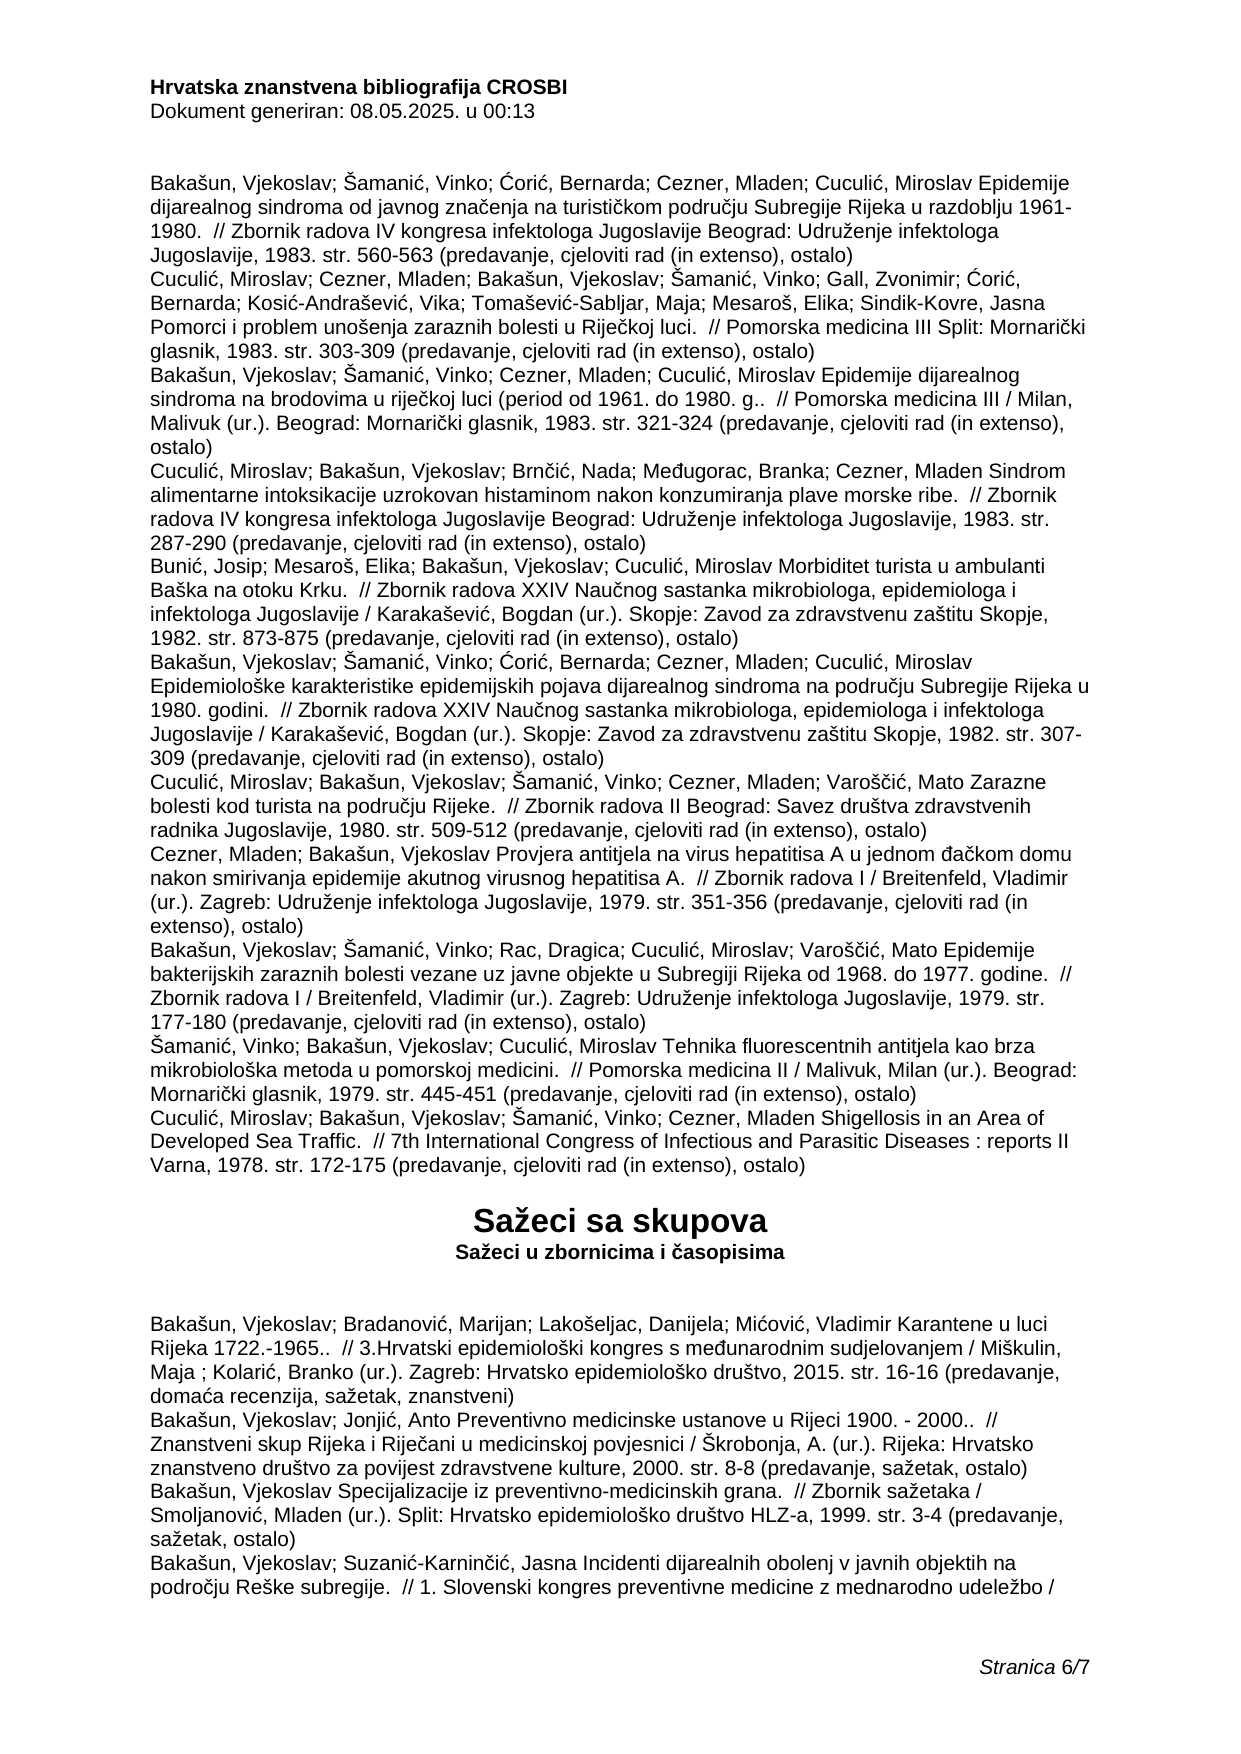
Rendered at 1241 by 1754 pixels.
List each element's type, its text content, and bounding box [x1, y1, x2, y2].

text Bakašun, Vjekoslav [150, 1479, 1090, 1551]
text Bakašun, Vjekoslav; Šamanić, Vinko; Ćorić, Bernarda; Cezner, Mladen; Cuculić, Miroslav [150, 650, 1090, 770]
text Bakašun, Vjekoslav; Jonjić, Anto [150, 1407, 1090, 1479]
subtitle Sažeci sa skupova [150, 1201, 1090, 1240]
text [150, 1551, 1090, 1599]
text Bakašun, Vjekoslav; Bradanović, Marijan; Lakošeljac, Danijela; Mićović, Vladimir [150, 1312, 1090, 1407]
text Bakašun, Vjekoslav; Šamanić, Vinko; Ćorić, Bernarda; Cezner, Mladen; Cuculić, Miroslav [150, 171, 1090, 267]
text Bakašun, Vjekoslav; Šamanić, Vinko; Cezner, Mladen; Cuculić, Miroslav [150, 363, 1090, 458]
subtitle Sažeci u zbornicima i časopisima [150, 1240, 1090, 1264]
text Šamanić, Vinko; Bakašun, Vjekoslav; Cuculić, Miroslav [150, 1033, 1090, 1105]
text Bakašun, Vjekoslav; Šamanić, Vinko; Rac, Dragica; Cuculić, Miroslav; Varoščić, Mato [150, 938, 1090, 1033]
text Cuculić, Miroslav; Bakašun, Vjekoslav; Šamanić, Vinko; Cezner, Mladen [150, 1105, 1090, 1177]
text Cuculić, Miroslav; Bakašun, Vjekoslav; Brnčić, Nada; Međugorac, Branka; Cezner, Mladen [150, 458, 1090, 554]
text Cuculić, Miroslav; Bakašun, Vjekoslav; Šamanić, Vinko; Cezner, Mladen; Varoščić, Mato [150, 770, 1090, 842]
text Cezner, Mladen; Bakašun, Vjekoslav [150, 842, 1090, 938]
text Bunić, Josip; Mesaroš, Elika; Bakašun, Vjekoslav; Cuculić, Miroslav [150, 554, 1090, 650]
text Cuculić, Miroslav; Cezner, Mladen; Bakašun, Vjekoslav; Šamanić, Vinko; Gall, Zvonimir; Ćorić, Bernarda; Kosić-Andrašević, Vika; Tomašević-Sabljar, Maja; Mesaroš, Elika; Sindik-Kovre, Jasna [150, 267, 1090, 363]
